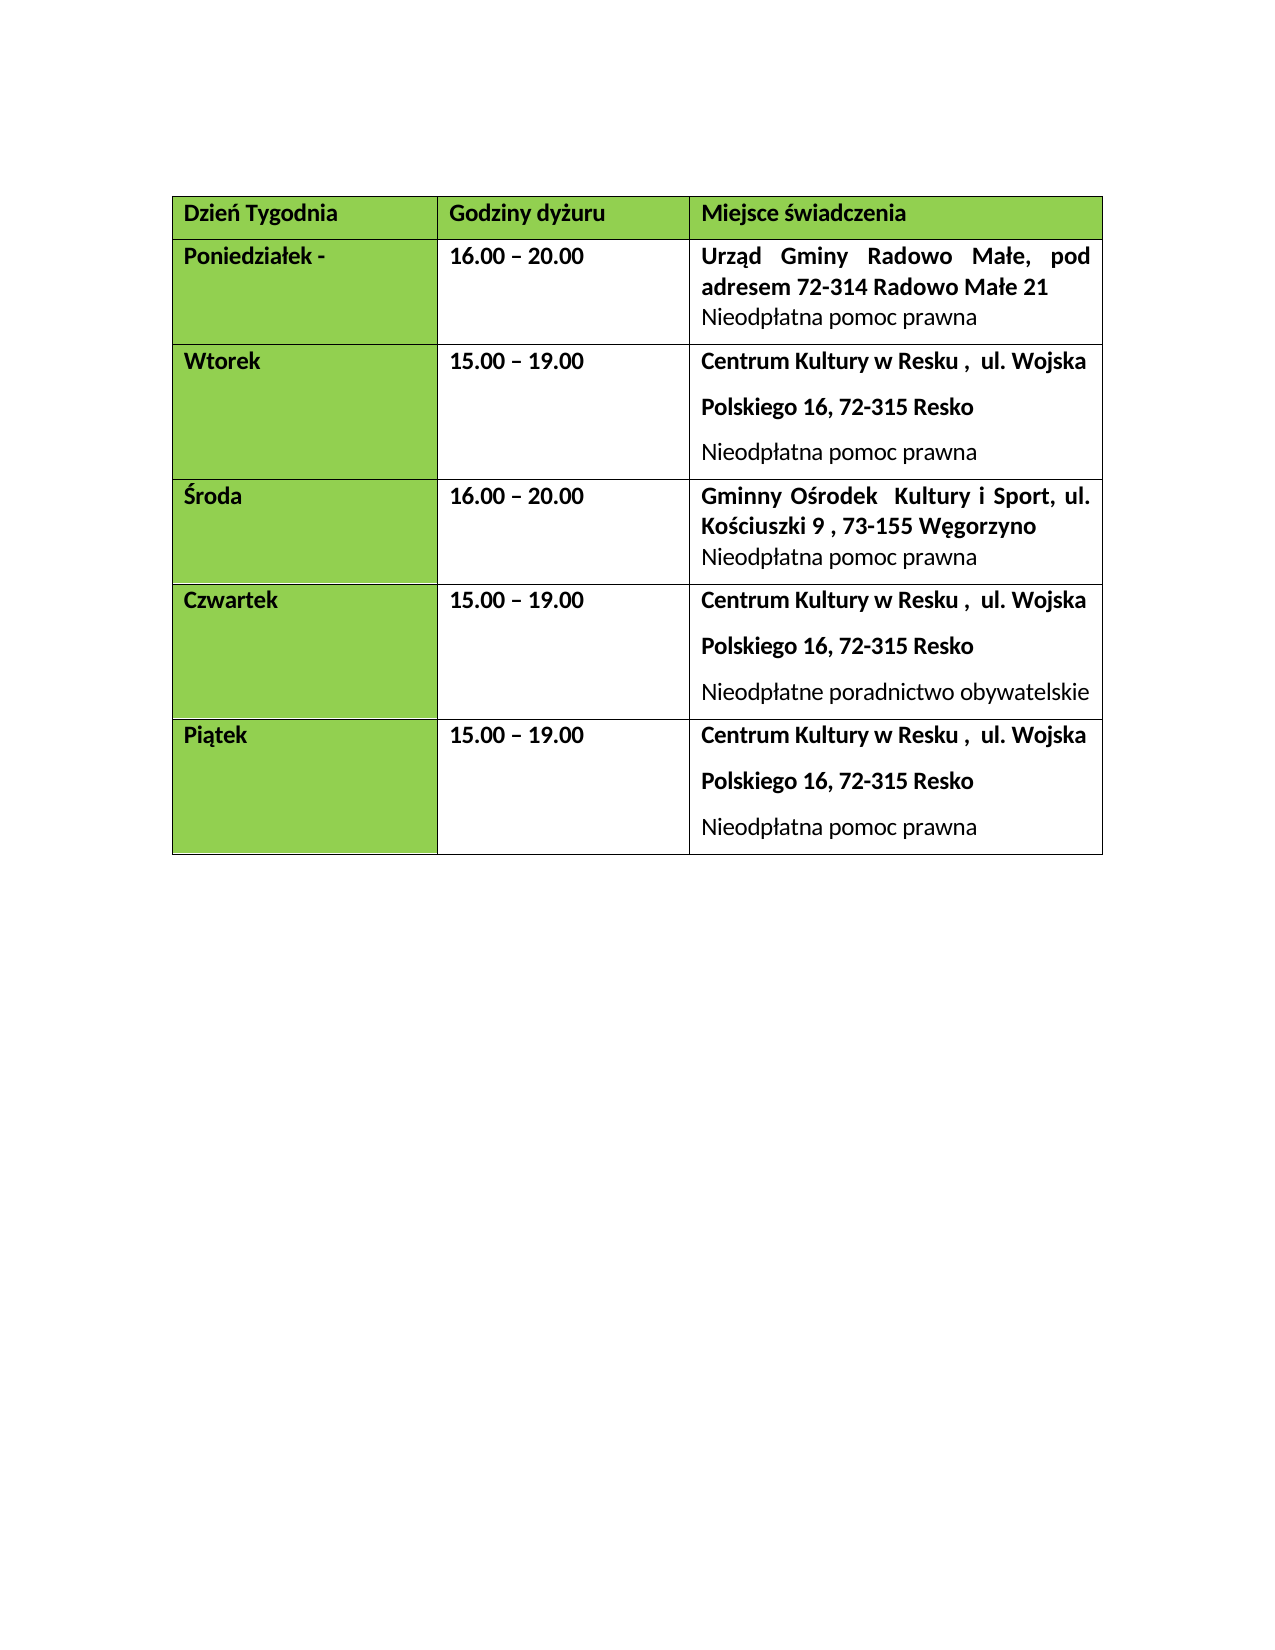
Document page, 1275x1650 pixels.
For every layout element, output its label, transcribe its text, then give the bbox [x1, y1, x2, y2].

table_cell Centrum Kultury w Resku , ul. Wojska Polskiego 16, 72-315 Resko Nieodpłatne poradnictwo obywatelskie [690, 585, 1102, 718]
table_cell Wtorek [173, 345, 437, 479]
table_header Godziny dyżuru [438, 197, 689, 239]
table_cell Piątek [173, 720, 437, 853]
table_cell Urząd Gminy Radowo Małe, pod adresem 72-314 Radowo Małe 21 Nieodpłatna pomoc prawna [690, 240, 1102, 344]
table_cell Centrum Kultury w Resku , ul. Wojska Polskiego 16, 72-315 Resko Nieodpłatna pomoc prawna [690, 720, 1102, 853]
table_cell Gminny Ośrodek Kultury i Sport, ul. Kościuszki 9 , 73-155 Węgorzyno Nieodpłatna pomoc prawna [690, 480, 1102, 583]
table_cell 15.00 – 19.00 [438, 585, 689, 718]
table_cell 15.00 – 19.00 [438, 345, 689, 479]
table_cell Poniedziałek - [173, 240, 437, 344]
table_header Miejsce świadczenia [690, 197, 1102, 239]
table_header Dzień Tygodnia [173, 197, 437, 239]
table_cell 15.00 – 19.00 [438, 720, 689, 853]
table_cell 16.00 – 20.00 [438, 480, 689, 583]
table_cell Środa [173, 480, 437, 583]
table_cell Czwartek [173, 585, 437, 718]
table_cell 16.00 – 20.00 [438, 240, 689, 344]
table_cell Centrum Kultury w Resku , ul. Wojska Polskiego 16, 72-315 Resko Nieodpłatna pomoc prawna [690, 345, 1102, 479]
